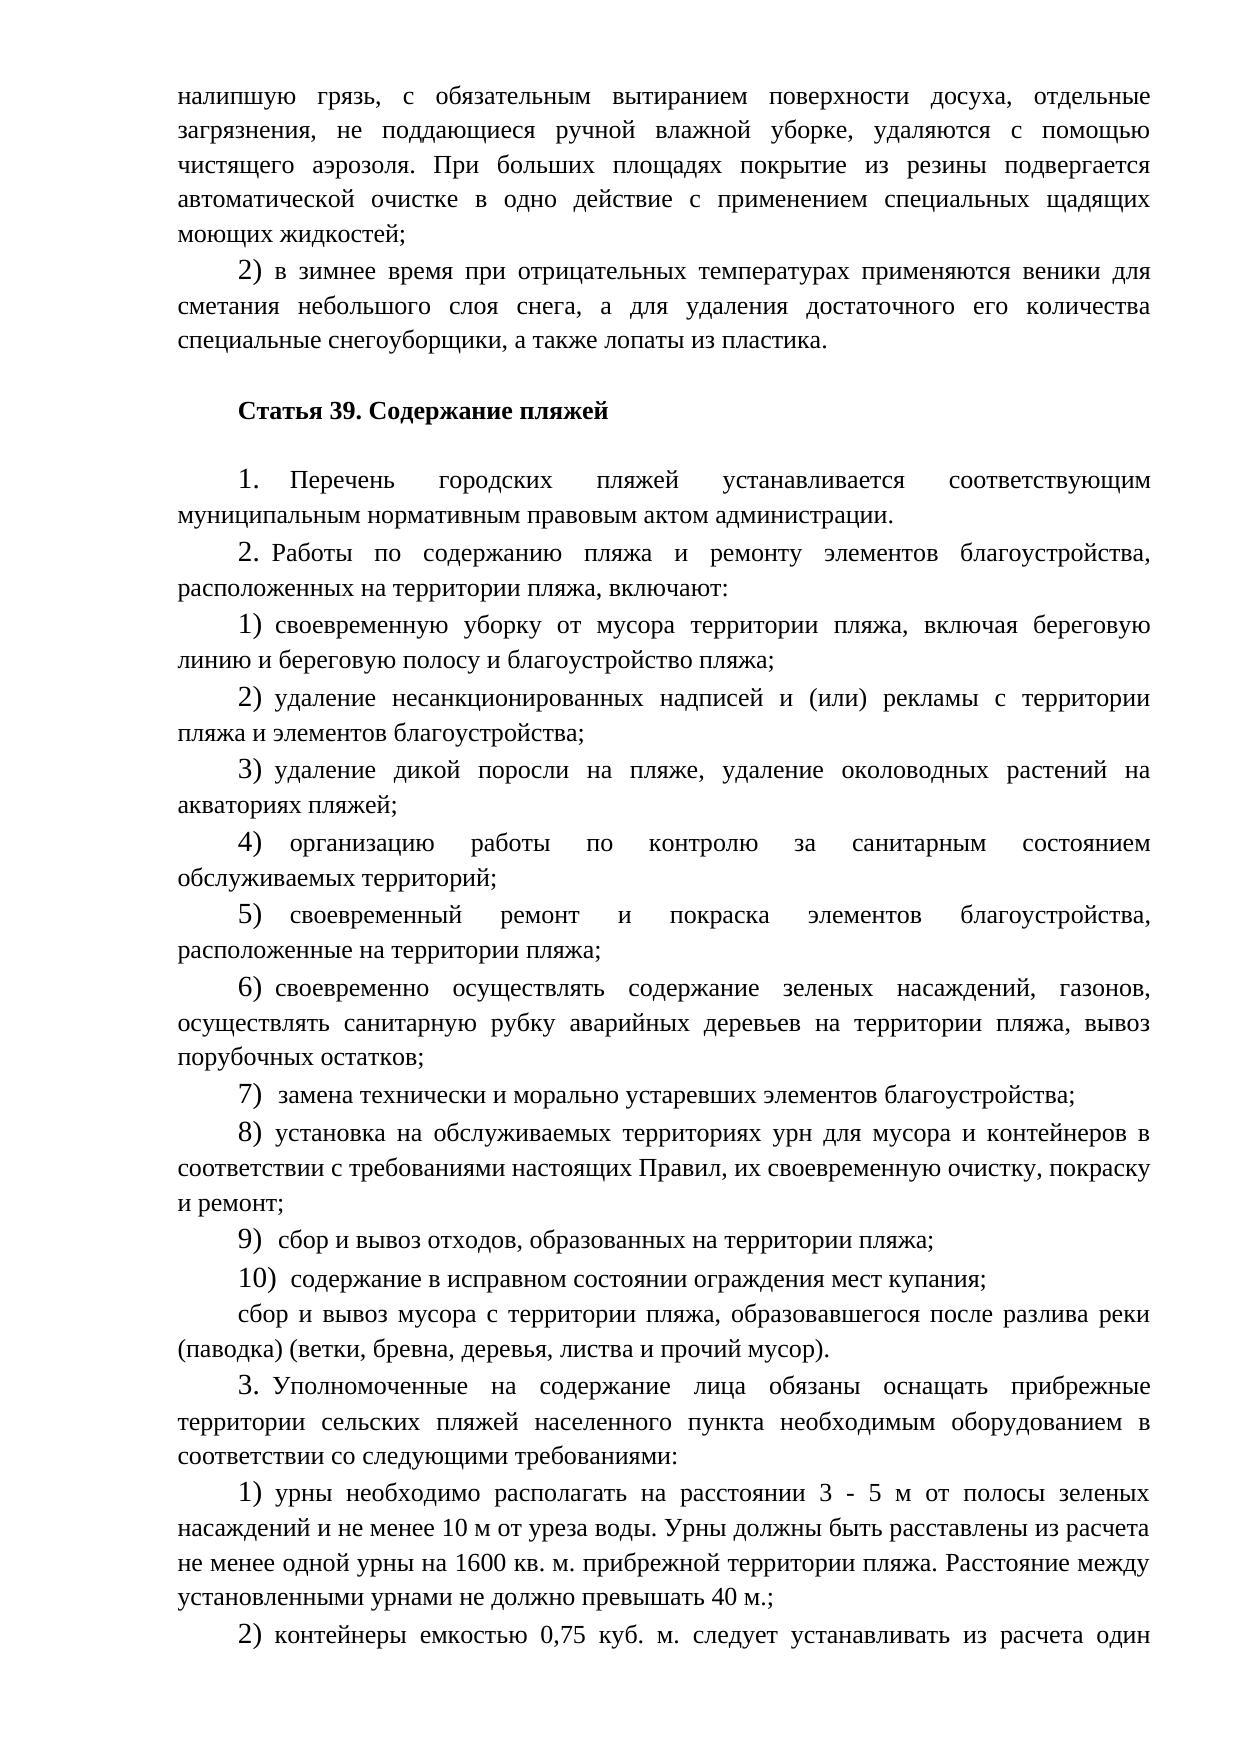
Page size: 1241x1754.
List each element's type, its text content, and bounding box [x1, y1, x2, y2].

list своевременный ремонт и покраска элементов благоустройства, расположенные на территории пляжа; [177, 896, 1152, 964]
list организацию работы по контролю за санитарным состоянием обслуживаемых территорий; [177, 824, 1152, 892]
list своевременно осуществлять содержание зеленых насаждений, газонов, осуществлять санитарную рубку аварийных деревьев на территории пляжа, вывоз порубочных остатков; [177, 969, 1152, 1071]
list в зимнее время при отрицательных температурах применяются веники для сметания небольшого слоя снега, а для удаления достаточного его количества специальные снегоуборщики, а также лопаты из пластика. [177, 252, 1152, 354]
text Статья 39. Содержание пляжей [177, 395, 1152, 425]
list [177, 80, 1152, 248]
list Перечень городских пляжей устанавливается соответствующим муниципальным нормативным правовым актом администрации. [177, 461, 1152, 529]
list Работы по содержанию пляжа и ремонту элементов благоустройства, расположенных на территории пляжа, включают: [177, 534, 1152, 602]
list Уполномоченные на содержание лица обязаны оснащать прибрежные территории сельских пляжей населенного пункта необходимым оборудованием в соответствии со следующими требованиями: [177, 1367, 1152, 1470]
list своевременную уборку от мусора территории пляжа, включая береговую линию и береговую полосу и благоустройство пляжа; [177, 606, 1152, 674]
list установка на обслуживаемых территориях урн для мусора и контейнеров в соответствии с требованиями настоящих Правил, их своевременную очистку, покраску и ремонт; [177, 1114, 1152, 1217]
list сбор и вывоз отходов, образованных на территории пляжа; [177, 1221, 1152, 1255]
list урны необходимо располагать на расстоянии 3 - 5 м от полосы зеленых насаждений и не менее 10 м от уреза воды. Урны должны быть расставлены из расчета не менее одной урны на 1600 кв. м. прибрежной территории пляжа. Расстояние между установленными урнами не должно превышать 40 м.; [177, 1474, 1152, 1611]
list удаление дикой поросли на пляже, удаление околоводных растений на акваториях пляжей; [177, 751, 1152, 819]
text сбор и вывоз мусора с территории пляжа, образовавшегося после разлива реки (паводка) (ветки, бревна, деревья, листва и прочий мусор). [177, 1298, 1152, 1363]
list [177, 1616, 1152, 1649]
list удаление несанкционированных надписей и (или) рекламы с территории пляжа и элементов благоустройства; [177, 679, 1152, 747]
list содержание в исправном состоянии ограждения мест купания; [177, 1260, 1152, 1293]
list замена технически и морально устаревших элементов благоустройства; [177, 1076, 1152, 1109]
